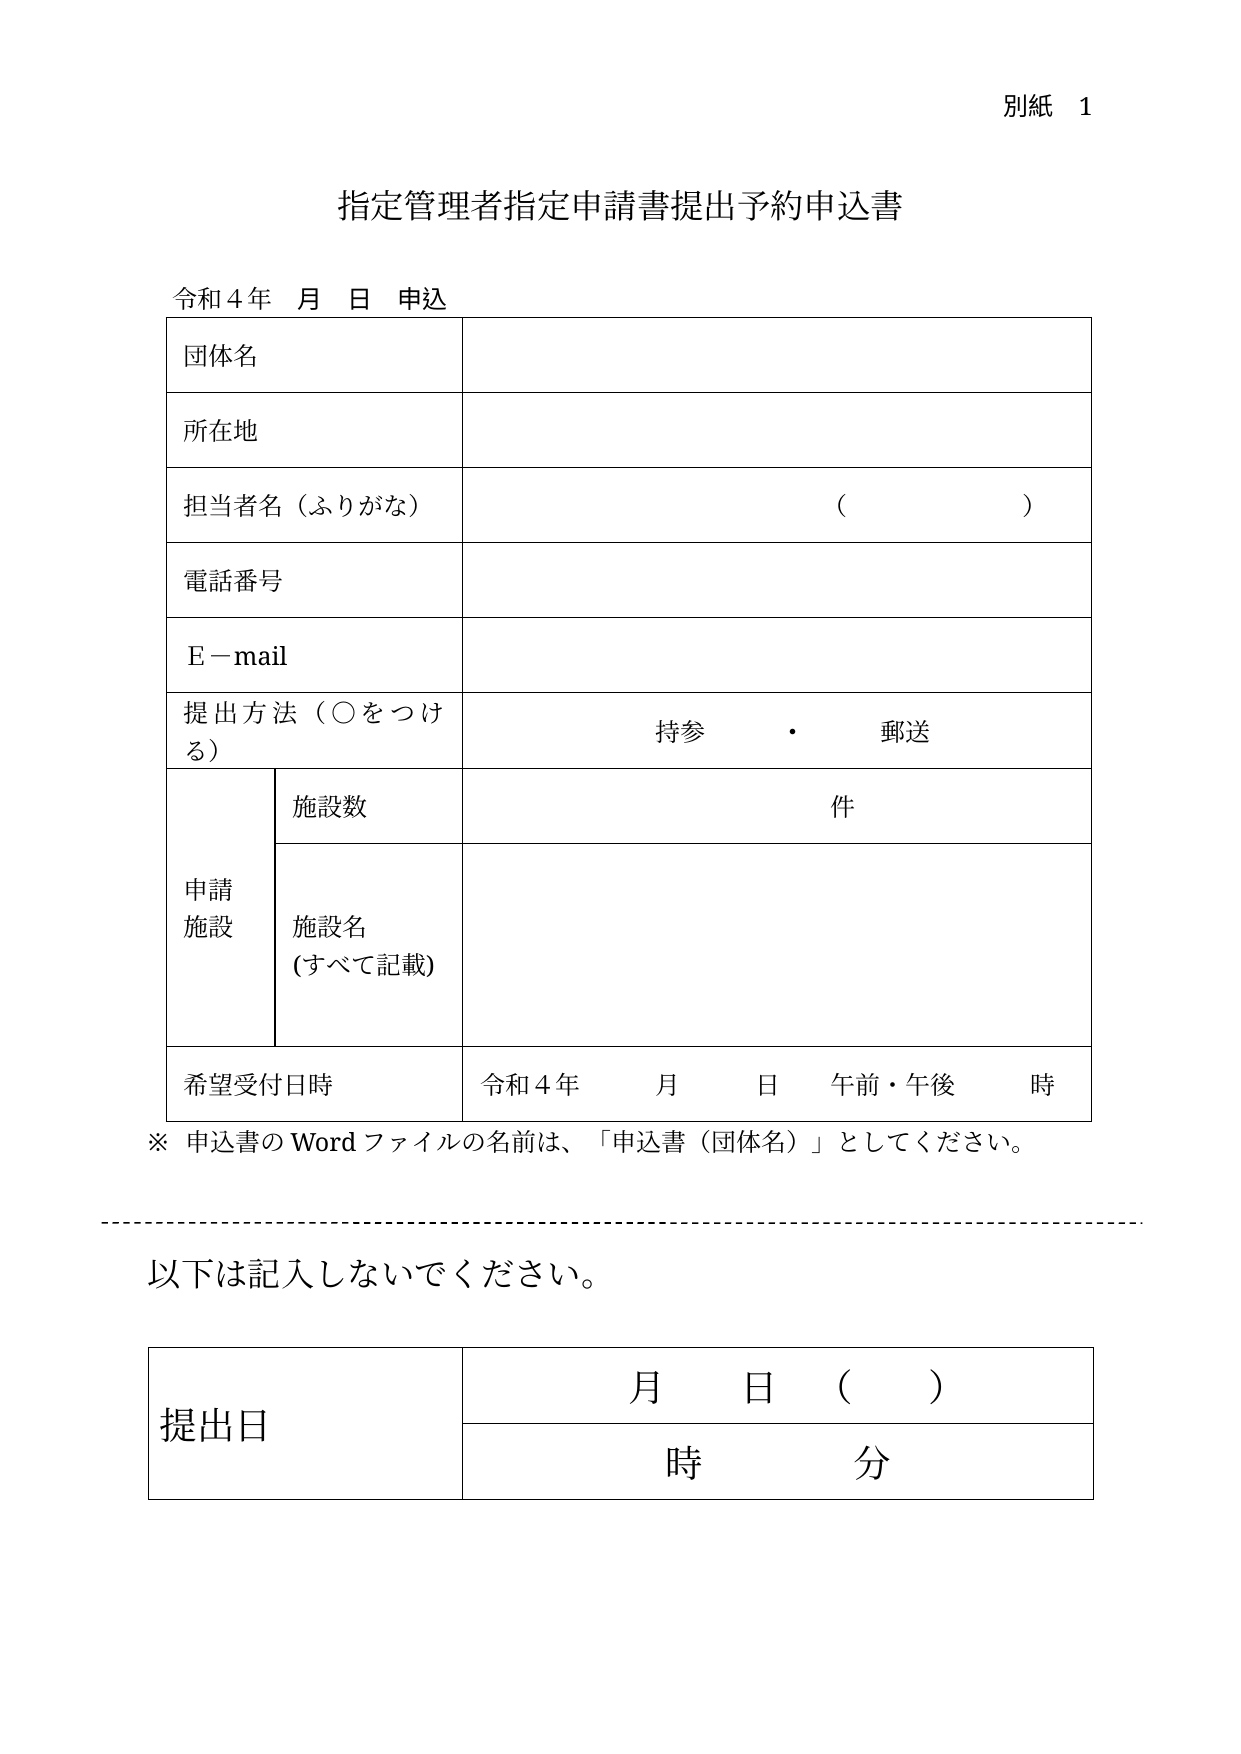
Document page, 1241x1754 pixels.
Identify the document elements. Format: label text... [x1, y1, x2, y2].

table_cell Ｅ－mail [167, 618, 462, 692]
text 令和４年 月 日 申込 [148, 279, 1092, 317]
table_cell 申請 施設 [167, 769, 274, 1046]
table_cell [463, 844, 1091, 1046]
table_cell [463, 543, 1091, 617]
table_cell 提出方法（○をつける） [167, 693, 462, 768]
table_cell 件 [463, 769, 1091, 843]
table_header 提出日 [149, 1348, 462, 1499]
table_cell 施設名 (すべて記載) [276, 844, 462, 1046]
table_cell [463, 393, 1091, 467]
table_header [463, 318, 1091, 392]
table_cell 担当者名（ふりがな） [167, 468, 462, 542]
table_cell （ ） [805, 468, 1091, 542]
table_cell 令和４年 月 日 午前・午後 時 [463, 1047, 1091, 1121]
table_cell 時 分 [463, 1424, 1093, 1499]
text 指定管理者指定申請書提出予約申込書 [148, 167, 1092, 242]
table_cell [463, 618, 1091, 692]
table_cell 施設数 [276, 769, 462, 843]
table_cell 希望受付日時 [167, 1047, 462, 1121]
table_cell [463, 468, 805, 542]
list 申込書のWordファイルの名前は、「申込書（団体名）」としてください。 [148, 1122, 1092, 1159]
table_cell 持参 ・ 郵送 [463, 693, 1091, 768]
table_cell 所在地 [167, 393, 462, 467]
text 以下は記入しないでください。 [148, 1234, 1092, 1309]
table_header 月 日 （ ） [463, 1348, 1093, 1423]
table_header 団体名 [167, 318, 462, 392]
table_cell 電話番号 [167, 543, 462, 617]
